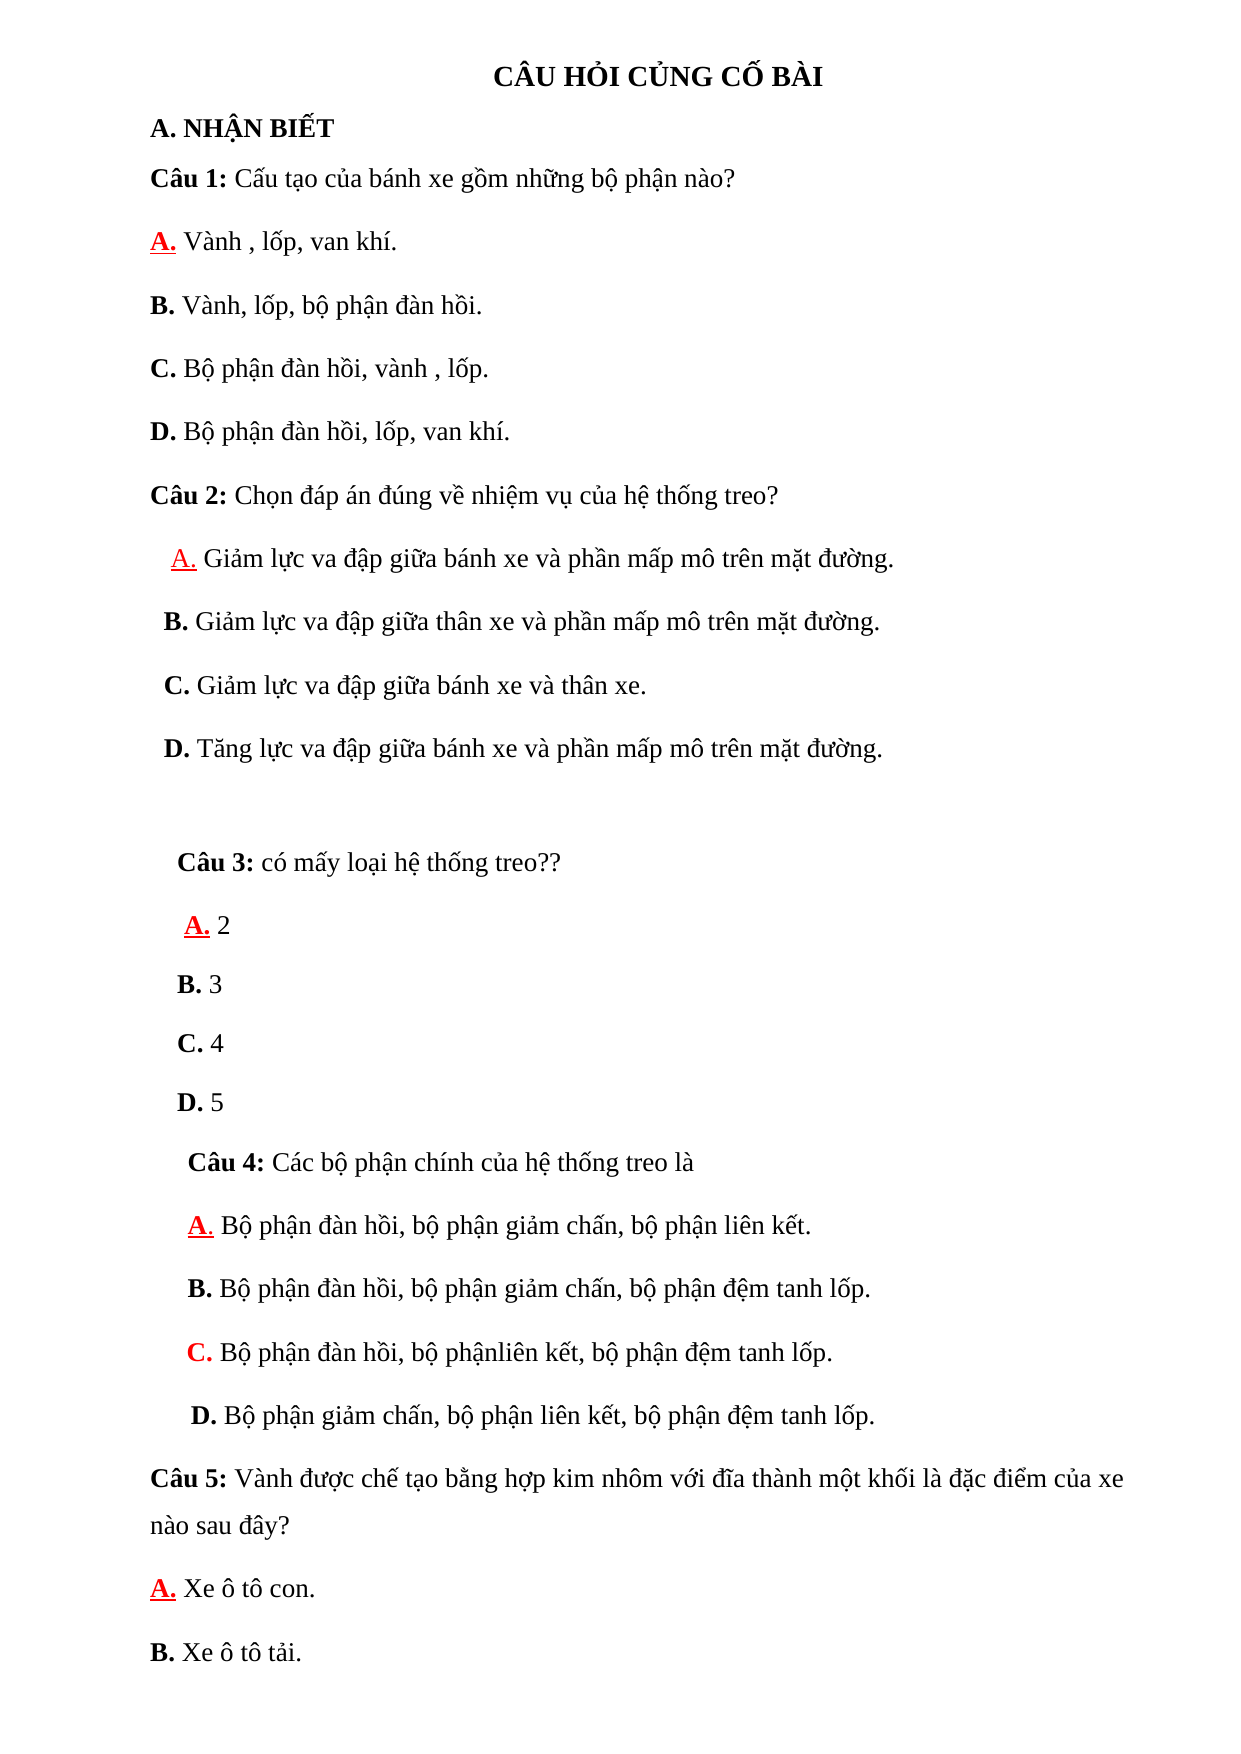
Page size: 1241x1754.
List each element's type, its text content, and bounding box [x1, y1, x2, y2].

text B. Bộ phận đàn hồi, bộ phận giảm chấn, bộ phận đệm tanh lốp. [187, 1272, 1166, 1303]
text D. Bộ phận giảm chấn, bộ phận liên kết, bộ phận đệm tanh lốp. [150, 1399, 1166, 1430]
text Câu 1: Cấu tạo của bánh xe gồm những bộ phận nào? [150, 162, 1166, 193]
text Câu 4: Các bộ phận chính của hệ thống treo là [150, 1146, 1166, 1177]
text C. 4 [150, 1027, 1166, 1058]
text Câu 2: Chọn đáp án đúng về nhiệm vụ của hệ thống treo? [150, 479, 1166, 510]
text C. Bộ phận đàn hồi, bộ phậnliên kết, bộ phận đệm tanh lốp. [150, 1336, 1166, 1367]
text B. 3 [150, 968, 1166, 999]
text D. Tăng lực va đập giữa bánh xe và phần mấp mô trên mặt đường. [150, 732, 1166, 763]
text A. Xe ô tô con. [150, 1572, 1166, 1603]
text D. 5 [150, 1087, 1166, 1118]
text Câu 3: có mấy loại hệ thống treo?? [150, 846, 1166, 877]
text A. Vành , lốp, van khí. [150, 226, 1166, 257]
text CÂU HỎI CỦNG CỐ BÀI [150, 59, 1166, 93]
text C. Bộ phận đàn hồi, vành , lốp. [150, 352, 1166, 383]
text C. Giảm lực va đập giữa bánh xe và thân xe. [150, 669, 1166, 700]
text D. Bộ phận đàn hồi, lốp, van khí. [150, 416, 1166, 447]
text A. 2 [150, 909, 1166, 940]
text B. Vành, lốp, bộ phận đàn hồi. [150, 289, 1166, 320]
text Câu 5: Vành được chế tạo bằng hợp kim nhôm với đĩa thành một khối là đặc điểm của xe nào sau đây? [150, 1462, 1166, 1540]
text B. Xe ô tô tải. [150, 1636, 1166, 1667]
text A. NHẬN BIẾT [150, 112, 1166, 143]
text A. Bộ phận đàn hồi, bộ phận giảm chấn, bộ phận liên kết. [187, 1209, 1166, 1240]
text A. Giảm lực va đập giữa bánh xe và phần mấp mô trên mặt đường. [150, 542, 1166, 573]
text B. Giảm lực va đập giữa thân xe và phần mấp mô trên mặt đường. [150, 606, 1166, 637]
